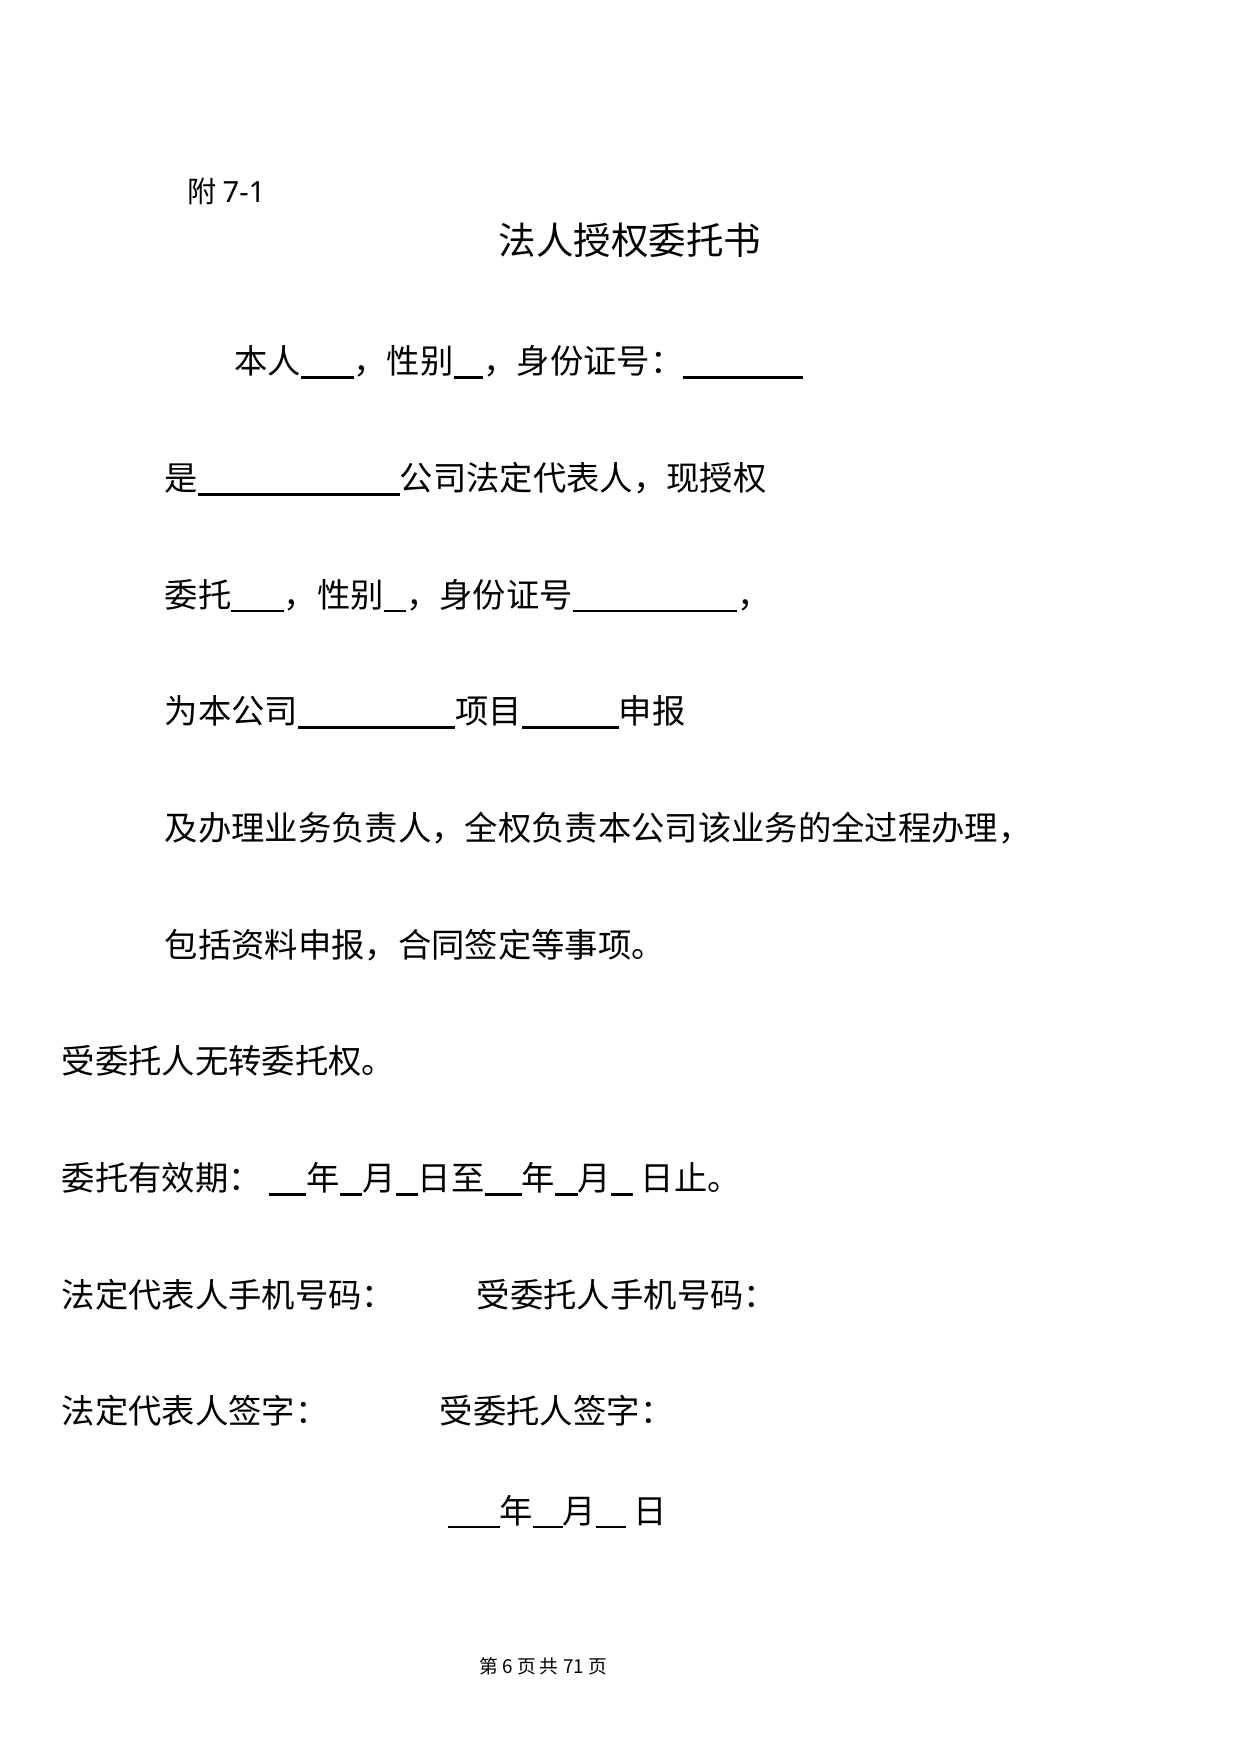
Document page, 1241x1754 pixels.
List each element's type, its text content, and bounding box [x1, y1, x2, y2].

text 为本公司 项目 申报 [164, 677, 1094, 736]
text 法定代表人手机号码： 受委托人手机号码： [61, 1261, 1094, 1319]
text 委托有效期： 年 月 日至 年 月 日止。 [61, 1144, 1094, 1202]
text 附7-1 [187, 168, 1094, 211]
text 及办理业务负责人，全权负责本公司该业务的全过程办理， [164, 794, 1094, 852]
text 法定代表人签字： 受委托人签字： [61, 1377, 1094, 1436]
text 法人授权委托书 [164, 211, 1094, 265]
text 受委托人无转委托权。 [61, 1027, 1094, 1086]
text 委托 ，性别 ，身份证号 ， [164, 561, 1094, 619]
text 本人 ，性别 ，身份证号： [234, 327, 1094, 386]
text 是 公司法定代表人，现授权 [164, 444, 1094, 502]
text 年 月 日 [187, 1485, 1094, 1533]
text 包括资料申报，合同签定等事项。 [164, 911, 1094, 969]
